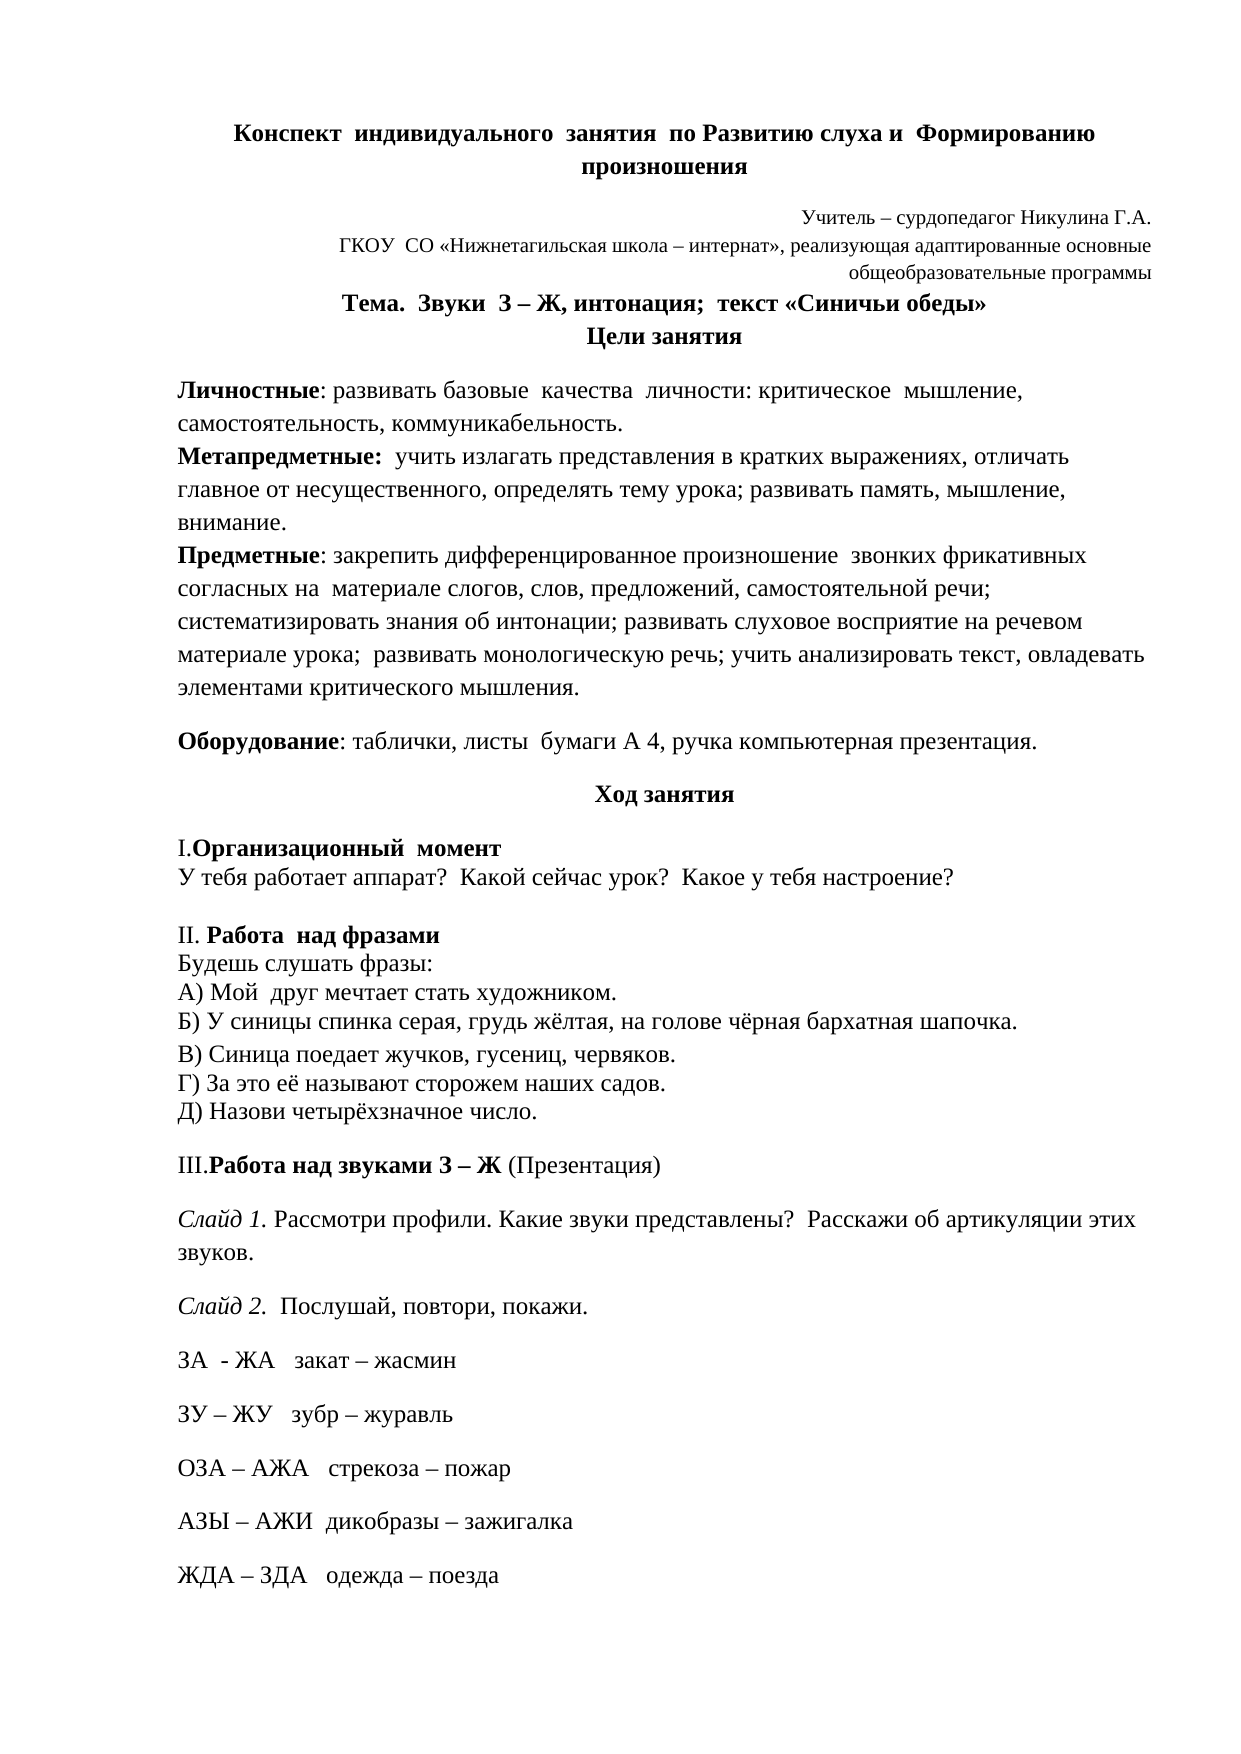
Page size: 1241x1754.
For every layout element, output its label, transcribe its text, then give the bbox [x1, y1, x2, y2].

text У тебя работает аппарат? Какой сейчас урок? Какое у тебя настроение? [177, 862, 1152, 891]
text ГКОУ СО «Нижнетагильская школа – интернат», реализующая адаптированные основные общеобразовательные программы [177, 233, 1152, 284]
text ЖДА – ЗДА одежда – поезда [177, 1560, 1152, 1589]
text Слайд 2. Послушай, повтори, покажи. [177, 1291, 1152, 1320]
text Конспект индивидуального занятия по Развитию слуха и Формированию произношения [177, 118, 1152, 180]
text Тема. Звуки З – Ж, интонация; текст «Синичьи обеды» [177, 288, 1152, 317]
text А) Мой друг мечтает стать художником. [177, 977, 1152, 1006]
text Учитель – сурдопедагог Никулина Г.А. [177, 205, 1152, 229]
text Д) Назови четырёхзначное число. [177, 1096, 1152, 1125]
text Предметные: закрепить дифференцированное произношение звонких фрикативных согласных на материале слогов, слов, предложений, самостоятельной речи; систематизировать знания об интонации; развивать слуховое восприятие на речевом материале урока; развивать монологическую речь; учить анализировать текст, овладевать элементами критического мышления. [177, 540, 1152, 701]
text Метапредметные: учить излагать представления в кратких выражениях, отличать главное от несущественного, определять тему урока; развивать память, мышление, внимание. [177, 441, 1152, 536]
text Личностные: развивать базовые качества личности: критическое мышление, самостоятельность, коммуникабельность. [177, 375, 1152, 436]
text II. Работа над фразами [177, 920, 1152, 948]
text Б) У синицы спинка серая, грудь жёлтая, на голове чёрная бархатная шапочка. [177, 1006, 1152, 1035]
text ЗУ – ЖУ зубр – журавль [177, 1399, 1152, 1427]
text I.Организационный момент [177, 833, 1152, 862]
text Слайд 1. Рассмотри профили. Какие звуки представлены? Расскажи об артикуляции этих звуков. [177, 1204, 1152, 1266]
text Г) За это её называют сторожем наших садов. [177, 1068, 1152, 1096]
text Будешь слушать фразы: [177, 948, 1152, 977]
text Оборудование: таблички, листы бумаги А 4, ручка компьютерная презентация. [177, 726, 1152, 754]
text III.Работа над звуками З – Ж (Презентация) [177, 1150, 1152, 1179]
text Ход занятия [177, 779, 1152, 808]
text В) Синица поедает жучков, гусениц, червяков. [177, 1039, 1152, 1068]
text ОЗА – АЖА стрекоза – пожар [177, 1453, 1152, 1481]
text АЗЫ – АЖИ дикобразы – зажигалка [177, 1506, 1152, 1535]
text ЗА - ЖА закат – жасмин [177, 1345, 1152, 1374]
text Цели занятия [177, 321, 1152, 349]
